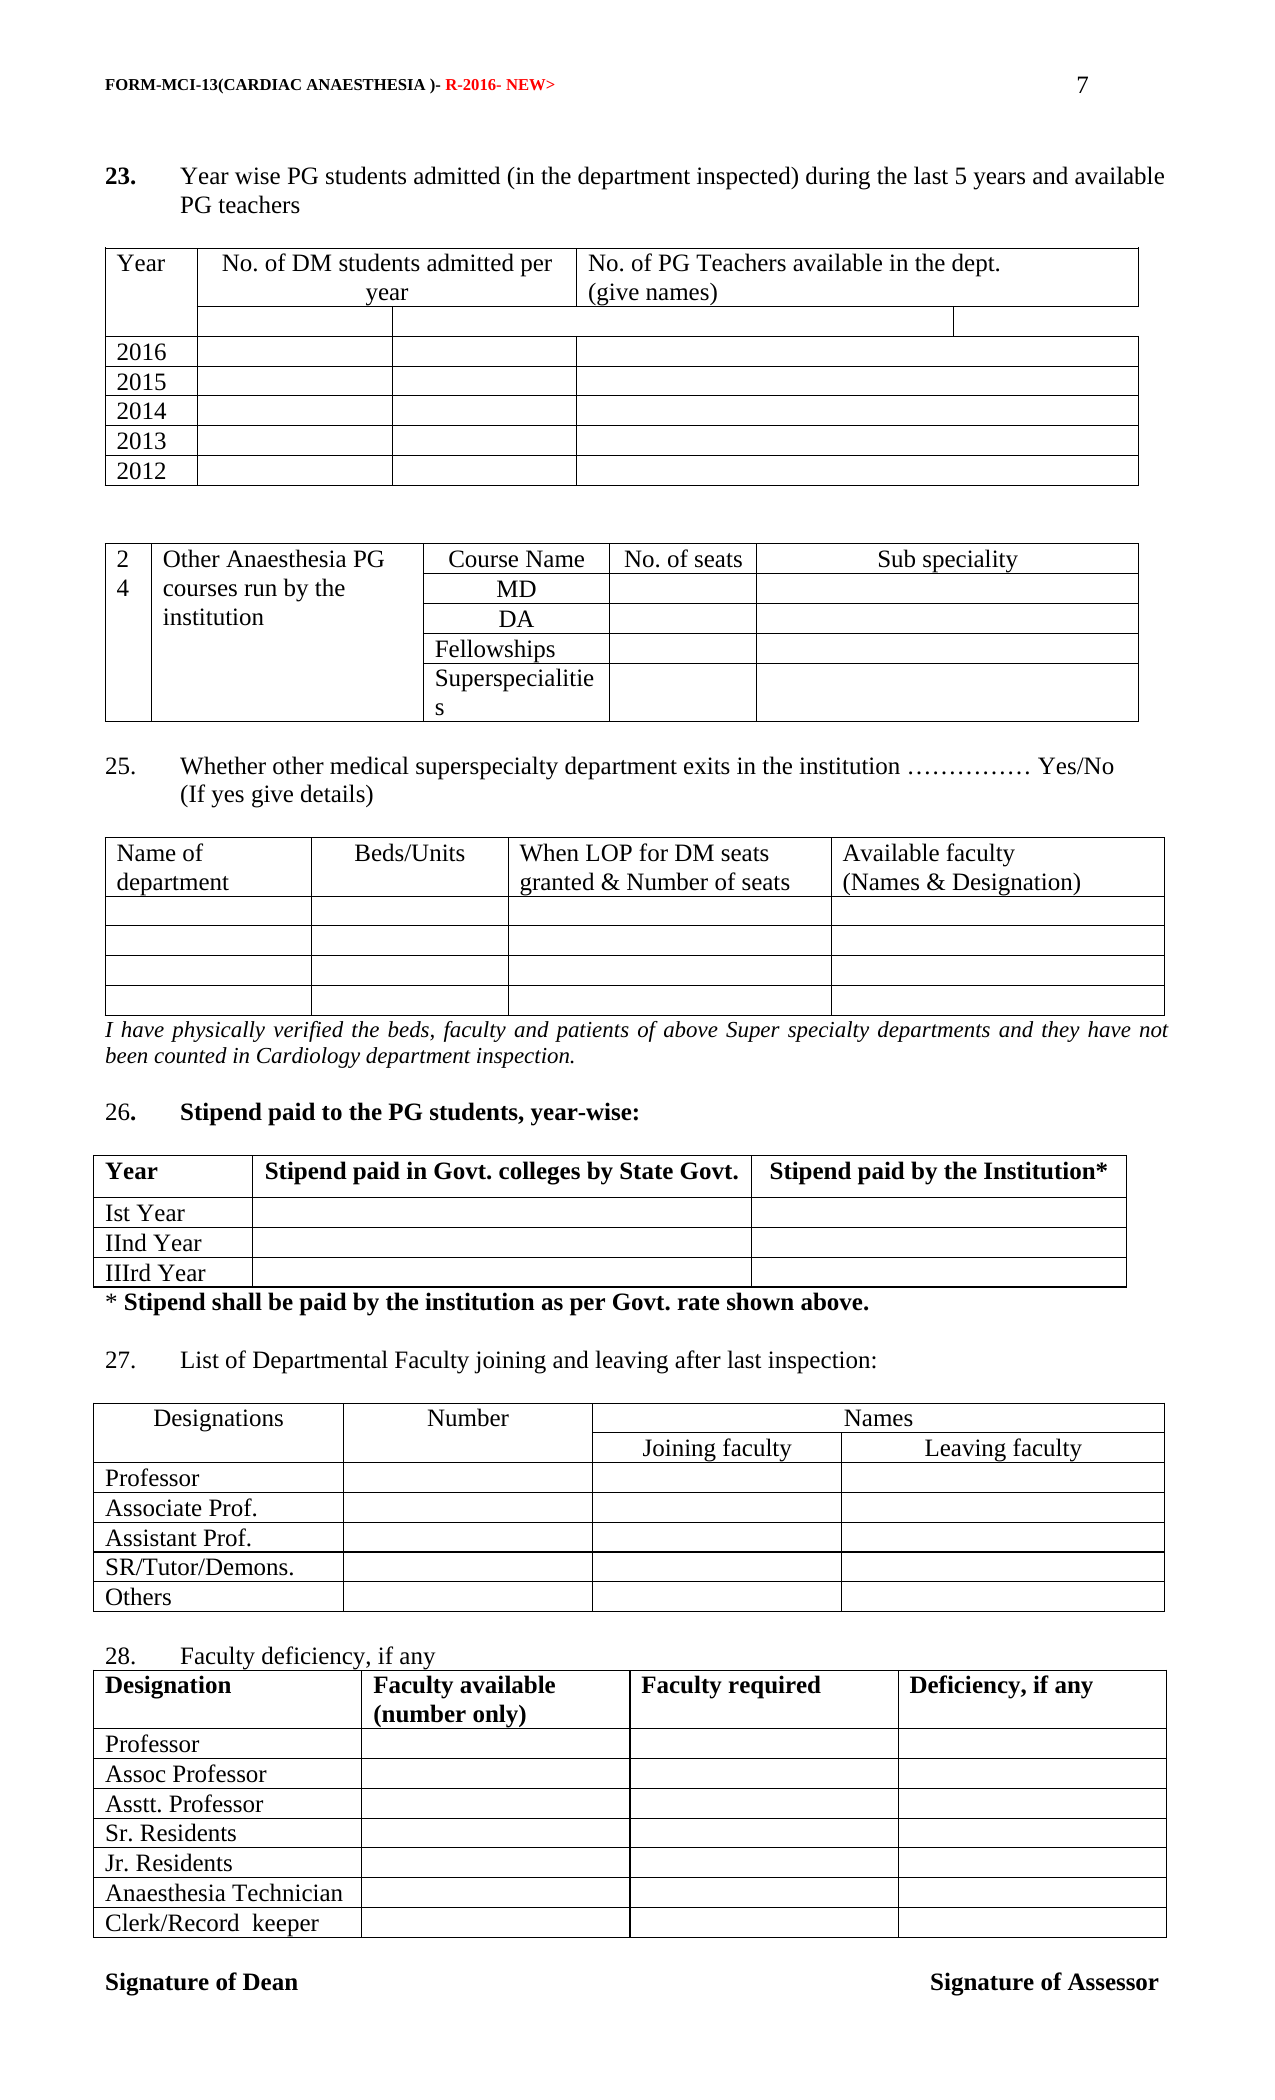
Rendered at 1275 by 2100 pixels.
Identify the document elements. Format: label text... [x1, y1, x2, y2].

table_cell [198, 367, 392, 395]
table_cell [312, 897, 508, 925]
table_header Sub speciality [757, 544, 1138, 573]
table_header Year [106, 249, 197, 336]
table_cell [198, 426, 392, 455]
table_cell [393, 367, 576, 395]
table_cell Leaving faculty [842, 1433, 1164, 1462]
table_header Available faculty (Names & Designation) [832, 838, 1164, 896]
table_cell [631, 1759, 898, 1788]
table_cell [899, 1759, 1166, 1788]
table_cell Assistant Prof. [94, 1523, 343, 1551]
table_cell [253, 1228, 751, 1257]
table_cell [253, 1258, 751, 1286]
table_cell [899, 1729, 1166, 1758]
table_cell Professor [94, 1463, 343, 1492]
table_cell [842, 1523, 1164, 1551]
table_cell [757, 574, 1138, 603]
table_cell [757, 634, 1138, 662]
table_cell [610, 664, 756, 721]
table_header Deficiency, if any [899, 1671, 1166, 1728]
table_cell [899, 1908, 1166, 1937]
table_cell Ist Year [94, 1198, 252, 1227]
table_cell [577, 396, 1138, 425]
table_header Faculty available (number only) [362, 1671, 629, 1728]
table_cell [344, 1553, 592, 1581]
table_cell Others [94, 1582, 343, 1611]
table_cell [577, 426, 1138, 455]
table_cell [362, 1759, 629, 1788]
table_cell [362, 1729, 629, 1758]
table_header Number [344, 1404, 592, 1462]
table_cell [610, 574, 756, 603]
table_header Stipend paid in Govt. colleges by State Govt. [253, 1156, 751, 1197]
table_cell [631, 1729, 898, 1758]
table_cell [631, 1908, 898, 1937]
table_cell [362, 1819, 629, 1847]
table_cell [610, 634, 756, 662]
table_header No. of DM students admitted per year [198, 249, 576, 306]
table_cell [344, 1582, 592, 1611]
table_cell SR/Tutor/Demons. [94, 1553, 343, 1581]
table_cell [842, 1553, 1164, 1581]
table_cell [393, 396, 576, 425]
text 25. Whether other medical superspecialty department exits in the institution …………… Yes/No [105, 751, 1170, 779]
table_cell [106, 956, 311, 985]
table_cell [593, 1553, 841, 1581]
table_cell Fellowships [424, 634, 609, 662]
table_cell [842, 1582, 1164, 1611]
table_cell [593, 1463, 841, 1492]
table_header Beds/Units [312, 838, 508, 896]
table_cell 2013 [106, 426, 197, 455]
table_cell [842, 1493, 1164, 1522]
table_header Other Anaesthesia PG courses run by the institution [152, 544, 423, 721]
table_header Designations [94, 1404, 343, 1462]
table_header Names [593, 1404, 1164, 1432]
table_cell Anaesthesia Technician [94, 1878, 361, 1907]
text (If yes give details) [105, 779, 1170, 808]
table_cell DA [424, 604, 609, 633]
table_cell [344, 1523, 592, 1551]
table_cell [832, 956, 1164, 985]
text * Stipend shall be paid by the institution as per Govt. rate shown above. [105, 1287, 1170, 1316]
text I have physically verified the beds, faculty and patients of above Super specialty departments and they have not been counted in Cardiology department inspection. [105, 1016, 1170, 1068]
table_cell Joining faculty [593, 1433, 841, 1462]
table_header Course Name [424, 544, 609, 573]
table_cell [832, 926, 1164, 955]
table_cell [842, 1463, 1164, 1492]
table_cell Sr. Residents [94, 1819, 361, 1847]
table_cell [509, 956, 831, 985]
table_cell [509, 986, 831, 1015]
table_cell Assoc Professor [94, 1759, 361, 1788]
table_cell [631, 1878, 898, 1907]
list 27. List of Departmental Faculty joining and leaving after last inspection: [105, 1345, 1170, 1374]
table_cell [198, 396, 392, 425]
table_header Year [94, 1156, 252, 1197]
table_cell [106, 926, 311, 955]
table_cell MD [424, 574, 609, 603]
table_cell [106, 986, 311, 1015]
table_cell [362, 1789, 629, 1817]
table_header Faculty required [631, 1671, 898, 1728]
table_cell [832, 897, 1164, 925]
table_cell [631, 1819, 898, 1847]
table_cell [899, 1789, 1166, 1817]
table_cell [577, 456, 1138, 485]
table_cell [312, 986, 508, 1015]
table_header Stipend paid by the Institution* [752, 1156, 1126, 1197]
table_header No. of seats [610, 544, 756, 573]
table_cell 2015 [106, 367, 197, 395]
table_cell [393, 456, 576, 485]
table_cell [393, 307, 953, 336]
table_cell [757, 604, 1138, 633]
table_header Name of department [106, 838, 311, 896]
table_header When LOP for DM seats granted & Number of seats [509, 838, 831, 896]
table_cell Asstt. Professor [94, 1789, 361, 1817]
table_cell [198, 307, 392, 336]
text 28. Faculty deficiency, if any [105, 1641, 1170, 1669]
table_cell [577, 337, 1138, 366]
table_cell [362, 1848, 629, 1877]
table_cell [509, 926, 831, 955]
table_cell [198, 456, 392, 485]
table_cell 2016 [106, 337, 197, 366]
table_cell [593, 1493, 841, 1522]
table_cell 2014 [106, 396, 197, 425]
table_cell [393, 426, 576, 455]
table_cell [610, 604, 756, 633]
table_cell IIIrd Year [94, 1258, 252, 1286]
table_cell [362, 1878, 629, 1907]
table_header No. of PG Teachers available in the dept. (give names) [577, 249, 1138, 306]
table_cell [593, 1523, 841, 1551]
table_cell Associate Prof. [94, 1493, 343, 1522]
table_cell [899, 1878, 1166, 1907]
table_cell [106, 897, 311, 925]
table_cell [757, 664, 1138, 721]
table_cell [253, 1198, 751, 1227]
table_cell [752, 1198, 1126, 1227]
table_cell [631, 1848, 898, 1877]
table_cell [631, 1789, 898, 1817]
table_cell 2012 [106, 456, 197, 485]
table_cell IInd Year [94, 1228, 252, 1257]
table_cell [393, 337, 576, 366]
table_cell Jr. Residents [94, 1848, 361, 1877]
table_cell [752, 1258, 1126, 1286]
table_cell [344, 1493, 592, 1522]
table_cell Clerk/Record keeper [94, 1908, 361, 1937]
table_cell Superspecialities [424, 664, 609, 721]
table_cell Professor [94, 1729, 361, 1758]
table_cell [198, 337, 392, 366]
table_cell [577, 367, 1138, 395]
table_cell [832, 986, 1164, 1015]
table_cell [362, 1908, 629, 1937]
table_header 24 [106, 544, 151, 721]
table_cell [752, 1228, 1126, 1257]
table_header Designation [94, 1671, 361, 1728]
table_cell [312, 926, 508, 955]
text 26. Stipend paid to the PG students, year-wise: [105, 1097, 1170, 1126]
table_cell [593, 1582, 841, 1611]
table_cell [899, 1848, 1166, 1877]
table_cell [509, 897, 831, 925]
table_cell [899, 1819, 1166, 1847]
table_cell [344, 1463, 592, 1492]
text 23. Year wise PG students admitted (in the department inspected) during the last 5 years and available PG teachers [105, 161, 1170, 219]
table_cell [312, 956, 508, 985]
